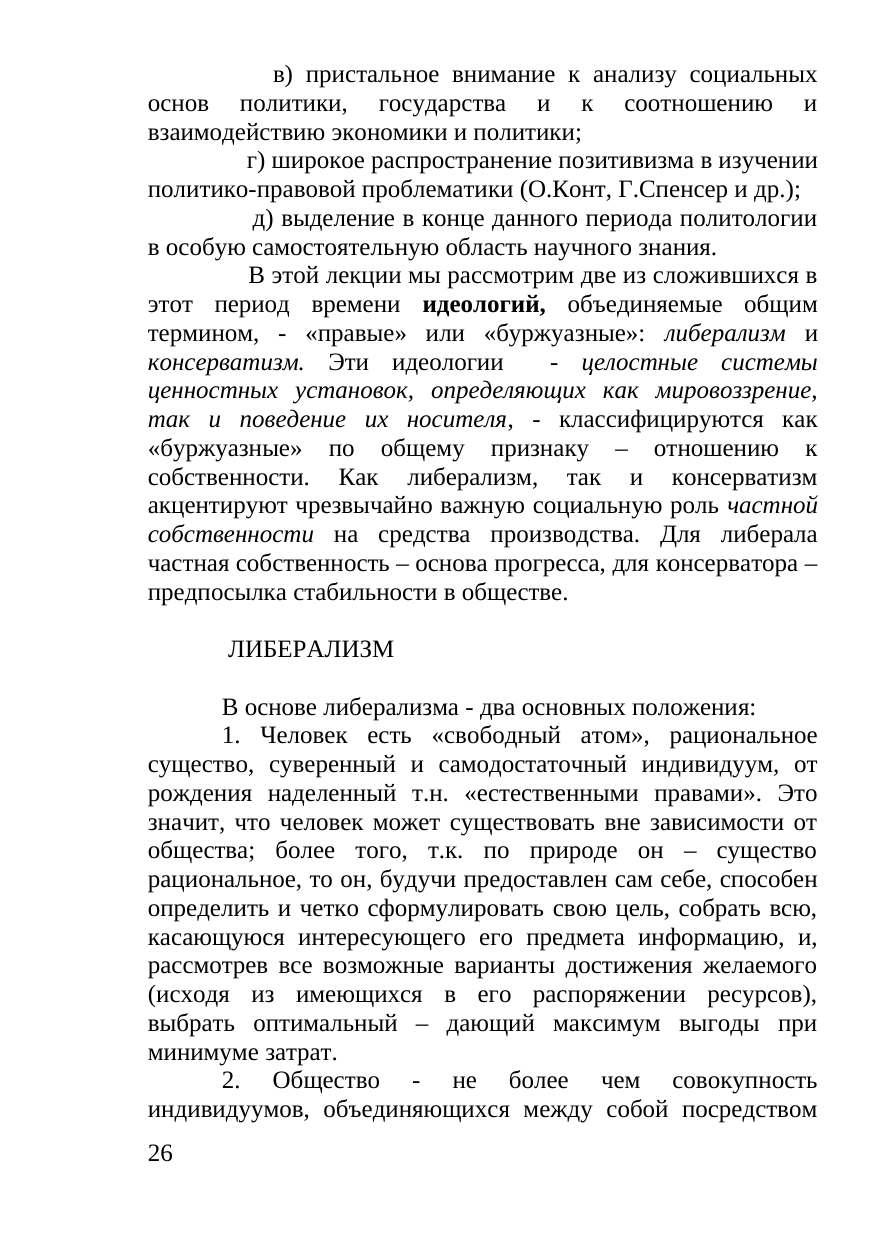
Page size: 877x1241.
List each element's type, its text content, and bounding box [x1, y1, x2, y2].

text 1. Человек есть «свободный атом», рациональное существо, суверенный и самодостаточный индивидуум, от рождения наделенный т.н. «естественными правами». Это значит, что человек может существовать вне зависимости от общества; более того, т.к. по природе он – существо рациональное, то он, будучи предоставлен сам себе, способен определить и четко сформулировать свою цель, собрать всю, касающуюся интересующего его предмета информацию, и, рассмотрев все возможные варианты достижения желаемого (исходя из имеющихся в его распоряжении ресурсов), выбрать оптимальный – дающий максимум выгоды при минимуме затрат. [148, 720, 818, 1065]
text г) широкое распространение позитивизма в изучении политико-правовой проблематики (О.Конт, Г.Спенсер и др.); [148, 145, 818, 203]
text ЛИБЕРАЛИЗМ [148, 634, 818, 663]
text в) пристальное внимание к анализу социальных основ политики, государства и к соотношению и взаимодействию экономики и политики; [148, 59, 818, 145]
text д) выделение в конце данного периода политологии в особую самостоятельную область научного знания. [148, 203, 818, 260]
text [148, 1065, 818, 1123]
text В основе либерализма - два основных положения: [148, 692, 818, 720]
text В этой лекции мы рассмотрим две из сложившихся в этот период времени идеологий, объединяемые общим термином, - «правые» или «буржуазные»: либерализм и консерватизм. Эти идеологии - целостные системы ценностных установок, определяющих как мировоззрение, так и поведение их носителя, - классифицируются как «буржуазные» по общему признаку – отношению к собственности. Как либерализм, так и консерватизм акцентируют чрезвычайно важную социальную роль частной собственности на средства производства. Для либерала частная собственность – основа прогресса, для консерватора – предпосылка стабильности в обществе. [148, 260, 818, 605]
